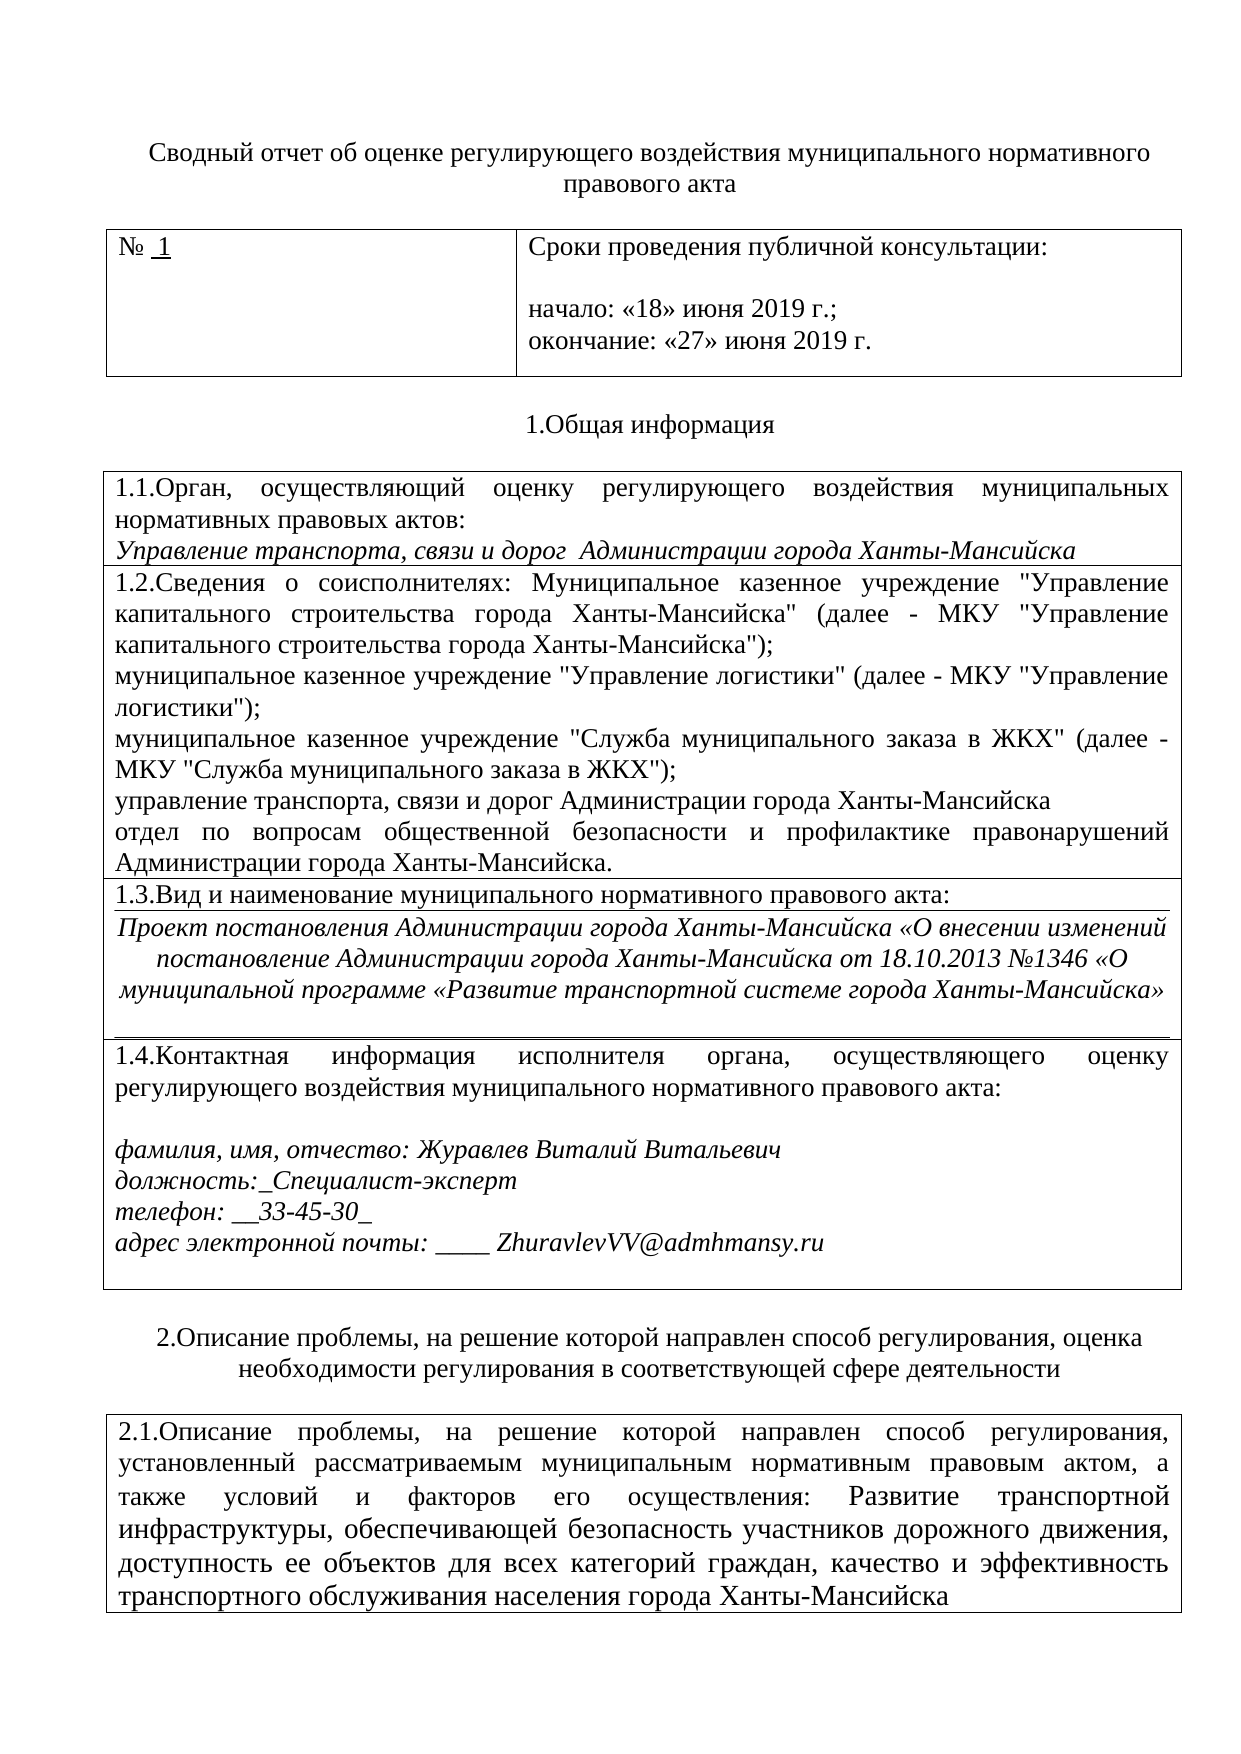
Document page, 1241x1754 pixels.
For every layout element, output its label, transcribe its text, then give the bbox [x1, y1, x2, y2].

table_header 2.1.Описание проблемы, на решение которой направлен способ регулирования, установленный рассматриваемым муниципальным нормативным правовым актом, а также условий и факторов его осуществления: Развитие транспортной инфраструктуры, обеспечивающей безопасность участников дорожного движения, доступность ее объектов для всех категорий граждан, качество и эффективность транспортного обслуживания населения города Ханты-Мансийска [107, 1415, 1181, 1612]
table_cell 1.3.Вид и наименование муниципального нормативного правового акта: Проект постановления Администрации города Ханты-Мансийска «О внесении изменений постановление Администрации города Ханты-Мансийска от 18.10.2013 №1346 «О муниципальной программе «Развитие транспортной системе города Ханты-Мансийска» [104, 879, 1181, 1038]
table_header 1.1.Орган, осуществляющий оценку регулирующего воздействия муниципальных нормативных правовых актов: Управление транспорта, связи и дорог Администрации города Ханты-Мансийска [104, 472, 1181, 565]
table_header Сроки проведения публичной консультации: начало: «18» июня 2019 г.; окончание: «27» июня 2019 г. [517, 230, 1181, 376]
text 1.Общая информация [118, 408, 1181, 439]
table_cell 1.4.Контактная информация исполнителя органа, осуществляющего оценку регулирующего воздействия муниципального нормативного правового акта: фамилия, имя, отчество: Журавлев Виталий Витальевич должность:_Специалист-эксперт телефон: __33-45-30_ адрес электронной почты: ____ ZhuravlevVV@admhmansy.ru [104, 1040, 1181, 1289]
text Сводный отчет об оценке регулирующего воздействия муниципального нормативного правового акта [118, 136, 1181, 198]
text 2.Описание проблемы, на решение которой направлен способ регулирования, оценка необходимости регулирования в соответствующей сфере деятельности [118, 1321, 1181, 1383]
table_cell 1.2.Сведения о соисполнителях: Муниципальное казенное учреждение "Управление капитального строительства города Ханты-Мансийска" (далее - МКУ "Управление капитального строительства города Ханты-Мансийска"); муниципальное казенное учреждение "Управление логистики" (далее - МКУ "Управление логистики"); муниципальное казенное учреждение "Служба муниципального заказа в ЖКХ" (далее - МКУ "Служба муниципального заказа в ЖКХ"); управление транспорта, связи и дорог Администрации города Ханты-Мансийска отдел по вопросам общественной безопасности и профилактике правонарушений Администрации города Ханты-Мансийска. [104, 566, 1181, 877]
table_header № 1 [107, 230, 516, 376]
